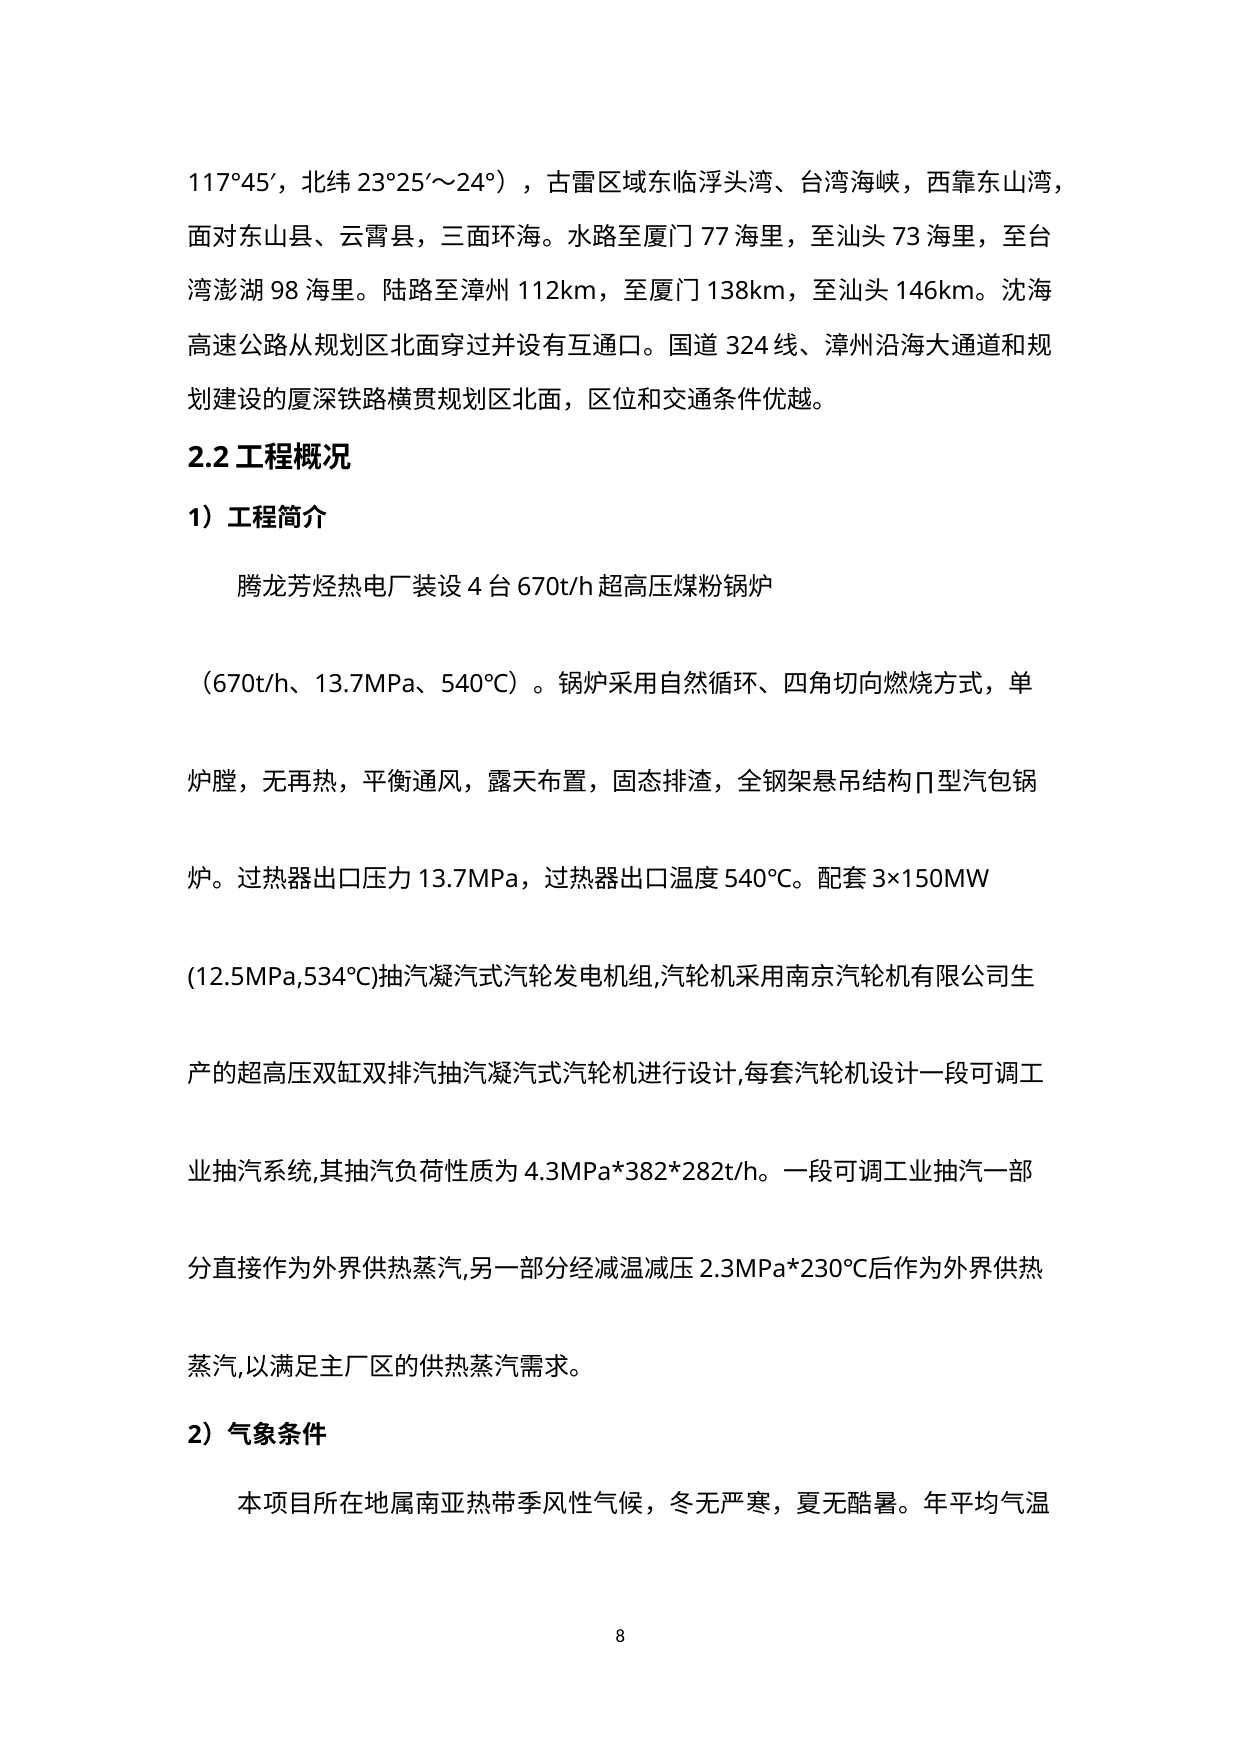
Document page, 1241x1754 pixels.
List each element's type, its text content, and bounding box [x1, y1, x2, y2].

text 2）气象条件 [187, 1415, 1053, 1451]
text 1）工程简介 [187, 497, 1053, 534]
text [187, 1469, 1053, 1534]
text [187, 162, 1053, 416]
text 腾龙芳烃热电厂装设4台670t/h超高压煤粉锅炉（670t/h、13.7MPa、540℃）。锅炉采用自然循环、四角切向燃烧方式，单炉膛，无再热，平衡通风，露天布置，固态排渣，全钢架悬吊结构∏型汽包锅炉。过热器出口压力13.7MPa，过热器出口温度540℃。配套3×150MW (12.5MPa,534℃)抽汽凝汽式汽轮发电机组,汽轮机采用南京汽轮机有限公司生产的超高压双缸双排汽抽汽凝汽式汽轮机进行设计,每套汽轮机设计一段可调工业抽汽系统,其抽汽负荷性质为4.3MPa*382*282t/h。一段可调工业抽汽一部分直接作为外界供热蒸汽,另一部分经减温减压2.3MPa*230℃后作为外界供热蒸汽,以满足主厂区的供热蒸汽需求。 [187, 552, 1053, 1397]
text 2.2工程概况 [187, 434, 1053, 476]
